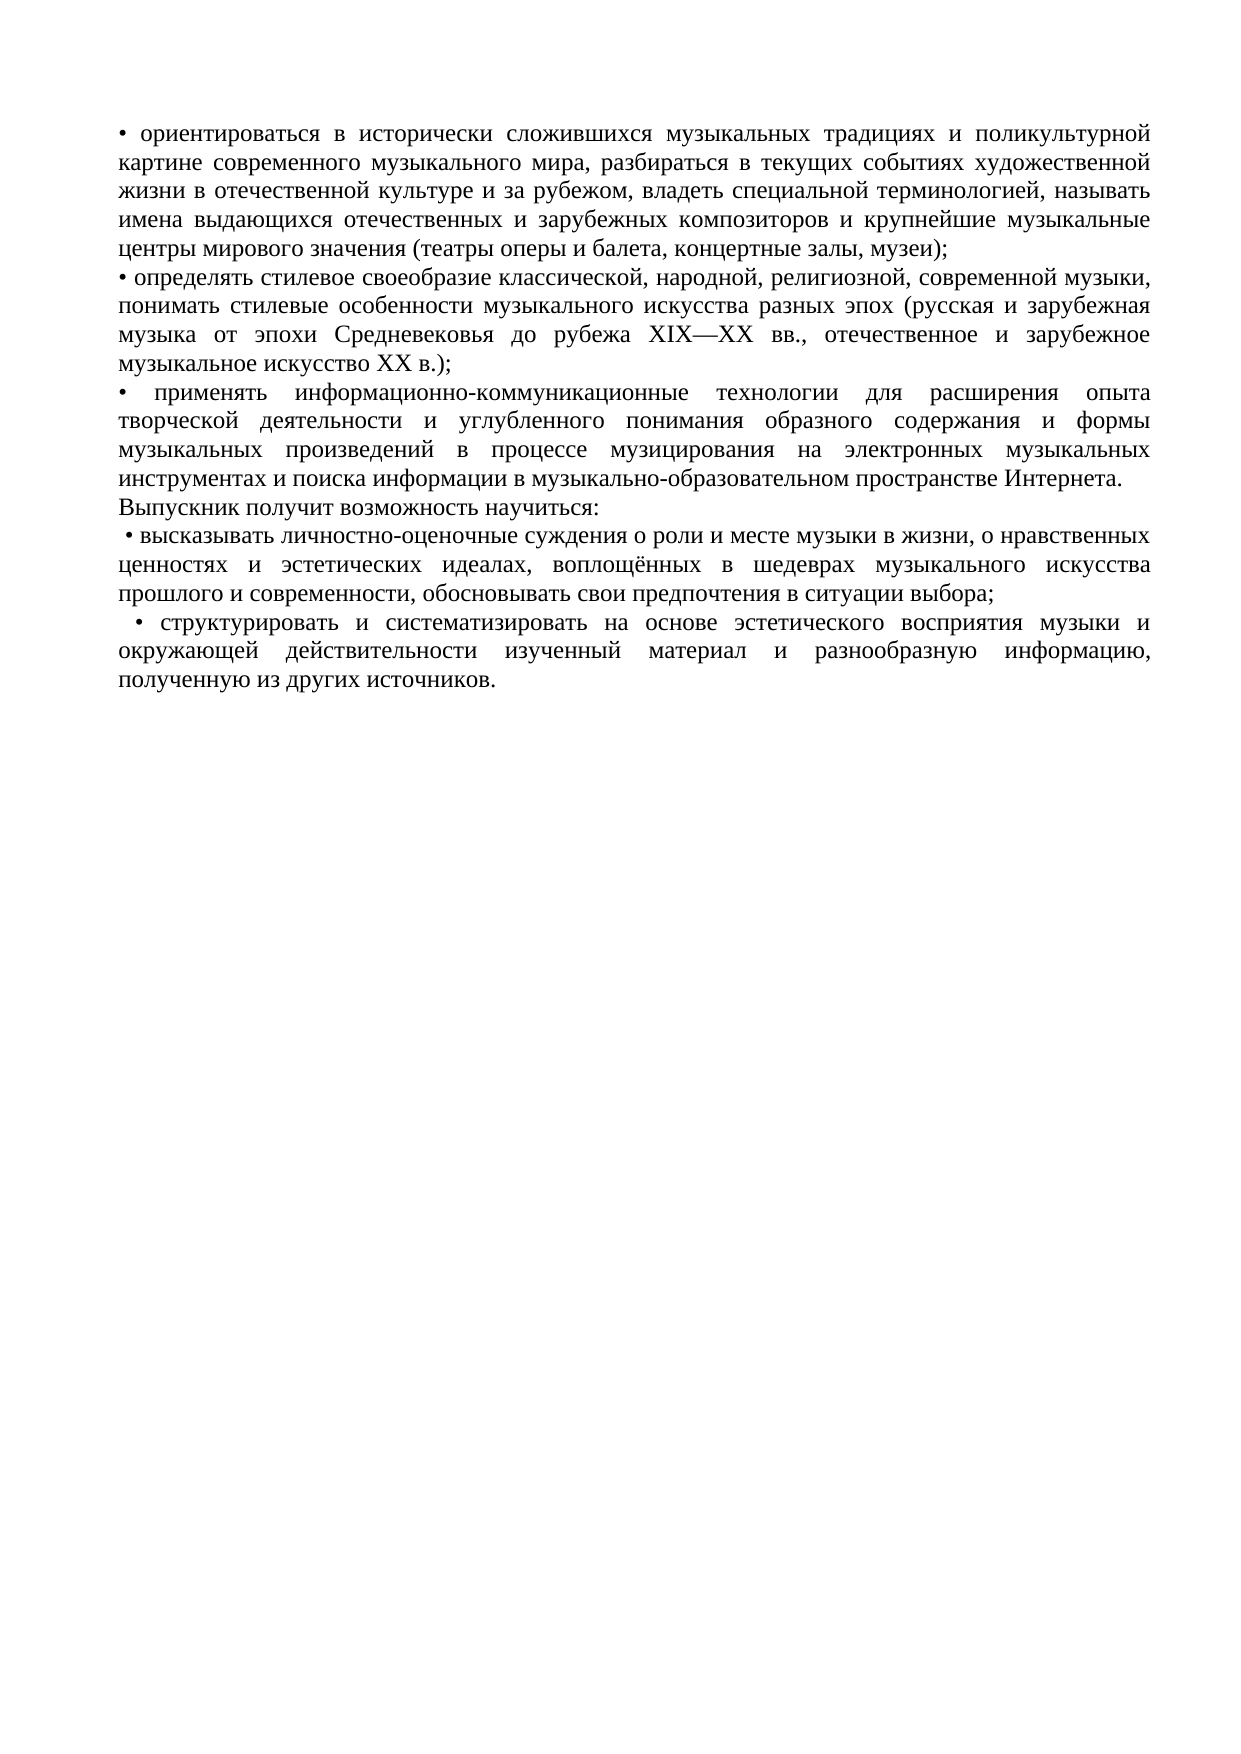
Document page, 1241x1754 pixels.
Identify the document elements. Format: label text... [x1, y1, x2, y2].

text • определять стилевое своеобразие классической, народной, религиозной, современной музыки, понимать стилевые особенности музыкального искусства разных эпох (русская и зарубежная музыка от эпохи Средневековья до рубежа XIX—XX вв., отечественное и зарубежное музыкальное искусство XX в.); [118, 262, 1152, 377]
text • ориентироваться в исторически сложившихся музыкальных традициях и поликультурной картине современного музыкального мира, разбираться в текущих событиях художественной жизни в отечественной культуре и за рубежом, владеть специальной терминологией, называть имена выдающихся отечественных и зарубежных композиторов и крупнейшие музыкальные центры мирового значения (театры оперы и балета, концертные залы, музеи); [118, 118, 1152, 262]
text • структурировать и систематизировать на основе эстетического восприятия музыки и окружающей действительности изученный материал и разнообразную информацию, полученную из других источников. [118, 607, 1152, 693]
text • применять информационно-коммуникационные технологии для расширения опыта творческой деятельности и углубленного понимания образного содержания и формы музыкальных произведений в процессе музицирования на электронных музыкальных инструментах и поиска информации в музыкально-образовательном пространстве Интернета. [118, 377, 1152, 492]
text • высказывать личностно-оценочные суждения о роли и месте музыки в жизни, о нравственных ценностях и эстетических идеалах, воплощённых в шедеврах музыкального искусства прошлого и современности, обосновывать свои предпочтения в ситуации выбора; [118, 521, 1152, 607]
text Выпускник получит возможность научиться: [118, 492, 1152, 521]
